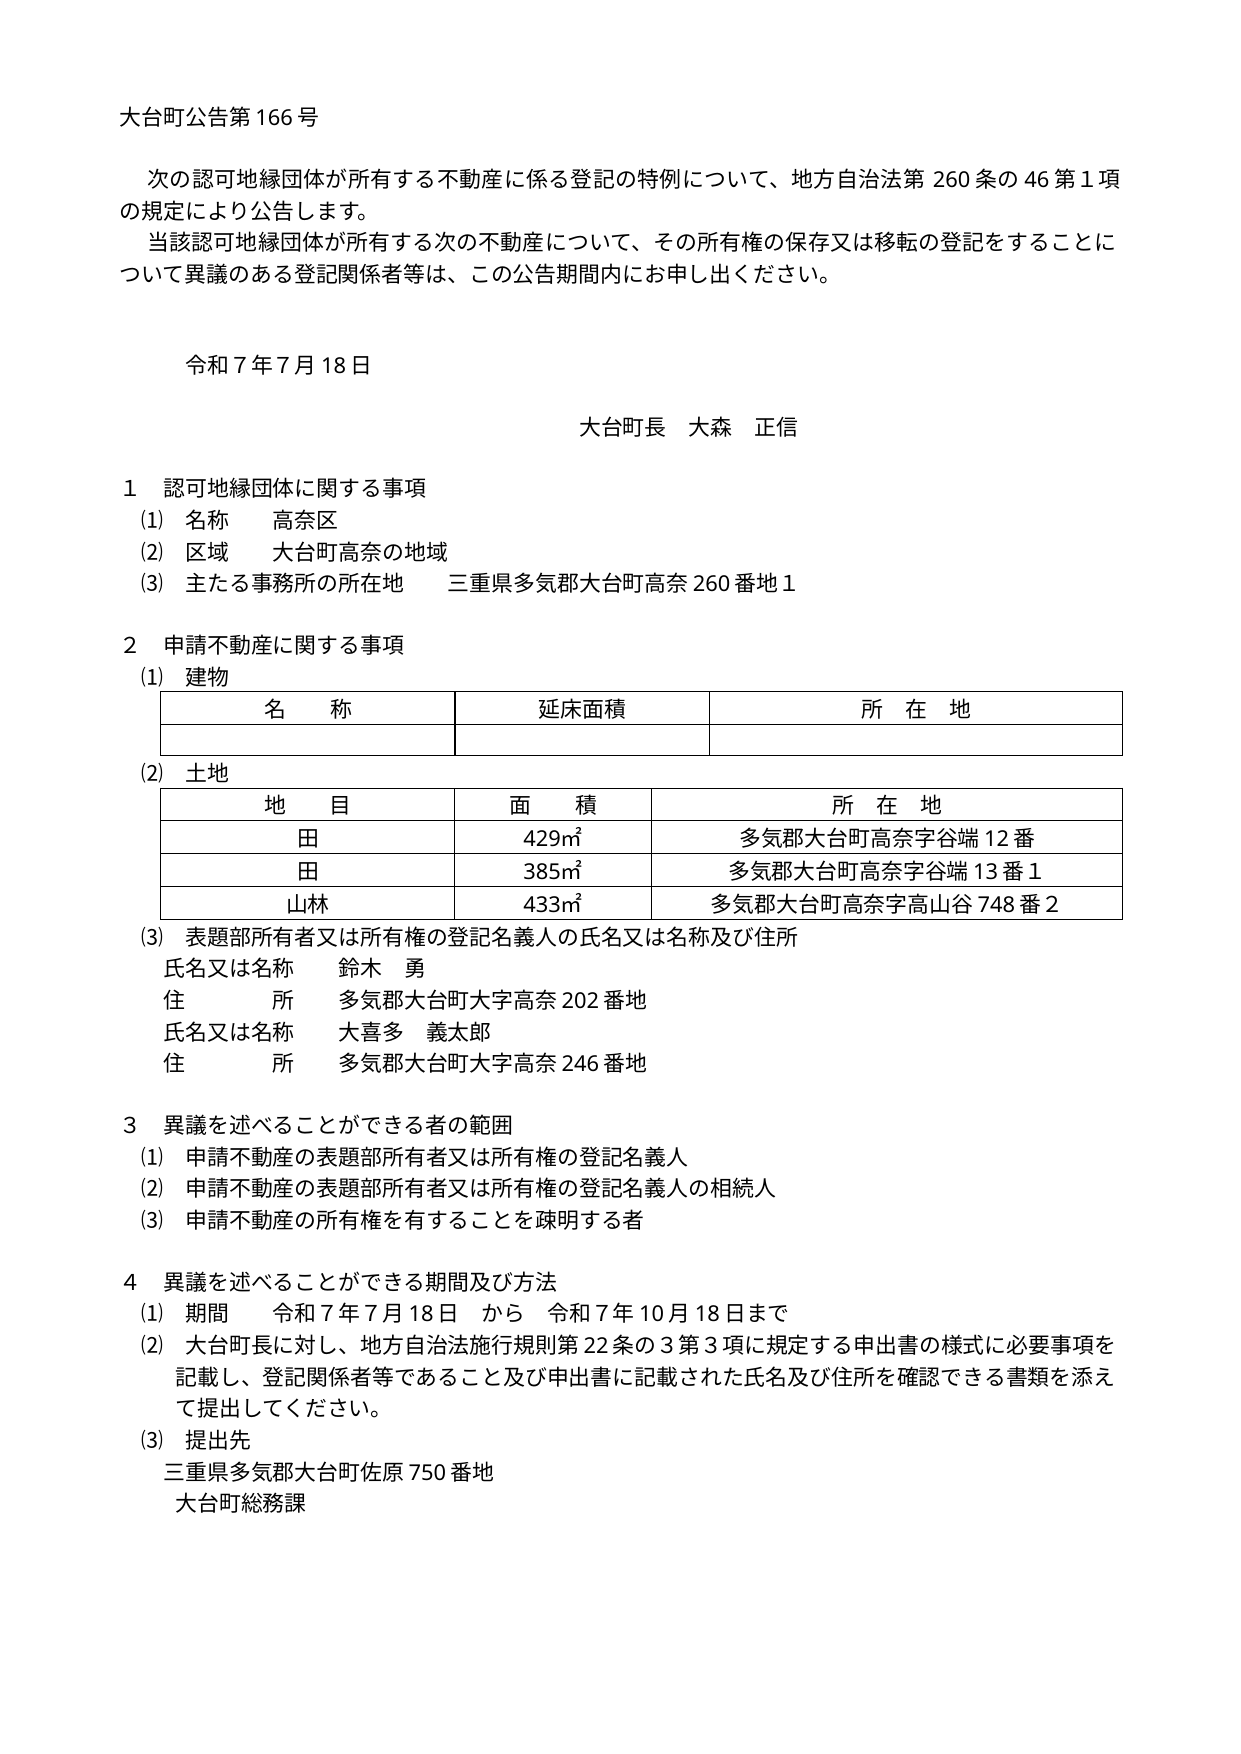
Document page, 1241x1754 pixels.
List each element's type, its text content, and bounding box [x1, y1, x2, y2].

table_cell [456, 725, 709, 755]
table_cell [161, 725, 454, 755]
text 令和７年７月18日 [119, 348, 1121, 380]
text ⑴ 期間 令和７年７月18日 から 令和７年10月18日まで [119, 1296, 1121, 1328]
text ⑵ 大台町長に対し、地方自治法施行規則第22条の３第３項に規定する申出書の様式に必要事項を記載し、登記関係者等であること及び申出書に記載された氏名及び住所を確認できる書類を添えて提出してください。 [119, 1328, 1121, 1423]
table_cell 433㎡ [455, 887, 651, 919]
text ⑶ 表題部所有者又は所有権の登記名義人の氏名又は名称及び住所 [119, 920, 1121, 951]
text ⑵ 区域 大台町高奈の地域 [119, 535, 1121, 566]
table_header 地 目 [161, 789, 454, 820]
text 当該認可地縁団体が所有する次の不動産について、その所有権の保存又は移転の登記をすることについて異議のある登記関係者等は、この公告期間内にお申し出ください。 [119, 225, 1121, 318]
text 大台町総務課 [119, 1486, 1121, 1518]
table_cell 山林 [161, 887, 454, 919]
text 氏名又は名称 大喜多 義太郎 [119, 1015, 1121, 1046]
table_header 名 称 [161, 692, 454, 724]
table_cell [710, 725, 1122, 755]
text ⑵ 土地 [119, 756, 1121, 787]
text ４ 異議を述べることができる期間及び方法 [119, 1264, 1121, 1296]
text ⑶ 提出先 [119, 1423, 1121, 1455]
text ⑵ 申請不動産の表題部所有者又は所有権の登記名義人の相続人 [119, 1171, 1121, 1203]
text ３ 異議を述べることができる者の範囲 [119, 1108, 1121, 1140]
text ２ 申請不動産に関する事項 [119, 628, 1121, 659]
text ⑶ 申請不動産の所有権を有することを疎明する者 [119, 1203, 1121, 1235]
table_cell 多気郡大台町高奈字谷端12番 [652, 821, 1122, 853]
table_header 所 在 地 [710, 692, 1122, 724]
table_header 延床面積 [456, 692, 709, 724]
table_cell 429㎡ [455, 821, 651, 853]
table_cell 多気郡大台町高奈字谷端13番１ [652, 854, 1122, 886]
text 大台町長 大森 正信 [119, 410, 1121, 442]
table_cell 多気郡大台町高奈字高山谷748番２ [652, 887, 1122, 919]
text ⑴ 名称 高奈区 [119, 503, 1121, 535]
text ⑴ 申請不動産の表題部所有者又は所有権の登記名義人 [119, 1140, 1121, 1171]
text １ 認可地縁団体に関する事項 [119, 471, 1121, 503]
text 三重県多気郡大台町佐原750番地 [119, 1455, 1121, 1486]
text 次の認可地縁団体が所有する不動産に係る登記の特例について、地方自治法第260条の46第１項の規定により公告します。 [119, 162, 1121, 225]
text 住 所 多気郡大台町大字高奈202番地 [119, 983, 1121, 1015]
text 住 所 多気郡大台町大字高奈246番地 [119, 1046, 1121, 1078]
text ⑶ 主たる事務所の所在地 三重県多気郡大台町高奈260番地１ [119, 566, 1121, 598]
text ⑴ 建物 [119, 659, 1121, 691]
text 氏名又は名称 鈴木 勇 [119, 951, 1121, 983]
table_cell 田 [161, 821, 454, 853]
text 大台町公告第166号 [119, 100, 1121, 132]
table_cell 田 [161, 854, 454, 886]
table_header 面 積 [455, 789, 651, 820]
table_header 所 在 地 [652, 789, 1122, 820]
table_cell 385㎡ [455, 854, 651, 886]
